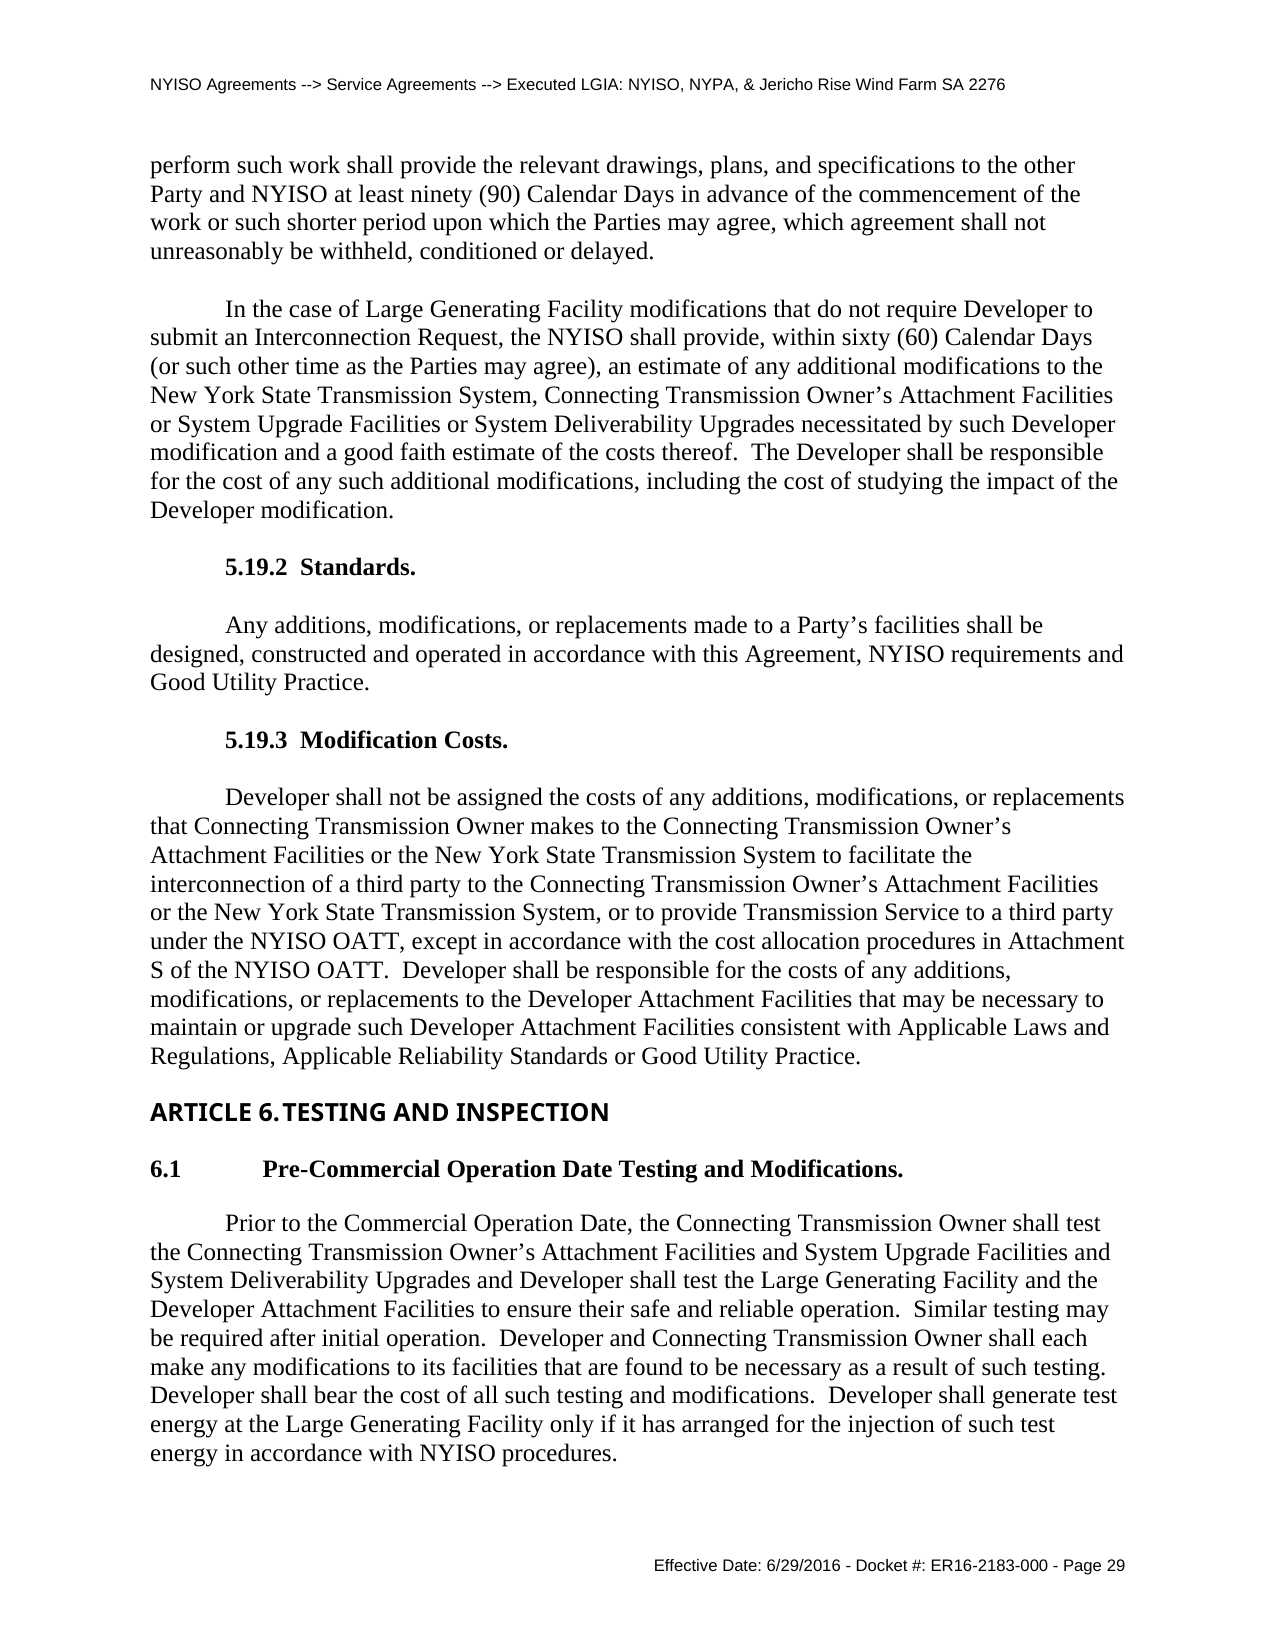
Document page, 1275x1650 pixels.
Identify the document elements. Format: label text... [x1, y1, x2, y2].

subtitle Standards. [225, 552, 1125, 581]
subtitle Pre-Commercial Operation Date Testing and Modifications. [150, 1154, 1125, 1183]
text In the case of Large Generating Facility modifications that do not require Developer to submit an Interconnection Request, the NYISO shall provide, within sixty (60) Calendar Days (or such other time as the Parties may agree), an estimate of any additional modifications to the New York State Transmission System, Connecting Transmission Owner’s Attachment Facilities or System Upgrade Facilities or System Deliverability Upgrades necessitated by such Developer modification and a good faith estimate of the costs thereof. The Developer shall be responsible for the cost of any such additional modifications, including the cost of studying the impact of the Developer modification. [150, 294, 1125, 524]
text Prior to the Commercial Operation Date, the Connecting Transmission Owner shall test the Connecting Transmission Owner’s Attachment Facilities and System Upgrade Facilities and System Deliverability Upgrades and Developer shall test the Large Generating Facility and the Developer Attachment Facilities to ensure their safe and reliable operation. Similar testing may be required after initial operation. Developer and Connecting Transmission Owner shall each make any modifications to its facilities that are found to be necessary as a result of such testing. Developer shall bear the cost of all such testing and modifications. Developer shall generate test energy at the Large Generating Facility only if it has arranged for the injection of such test energy in accordance with NYISO procedures. [150, 1208, 1125, 1467]
text Any additions, modifications, or replacements made to a Party’s facilities shall be designed, constructed and operated in accordance with this Agreement, NYISO requirements and Good Utility Practice. [150, 610, 1125, 696]
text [150, 150, 1125, 265]
subtitle Modification Costs. [225, 725, 1125, 754]
subtitle Testing And Inspection [150, 1095, 1125, 1129]
text Developer shall not be assigned the costs of any additions, modifications, or replacements that Connecting Transmission Owner makes to the Connecting Transmission Owner’s Attachment Facilities or the New York State Transmission System to facilitate the interconnection of a third party to the Connecting Transmission Owner’s Attachment Facilities or the New York State Transmission System, or to provide Transmission Service to a third party under the NYISO OATT, except in accordance with the cost allocation procedures in Attachment S of the NYISO OATT. Developer shall be responsible for the costs of any additions, modifications, or replacements to the Developer Attachment Facilities that may be necessary to maintain or upgrade such Developer Attachment Facilities consistent with Applicable Laws and Regulations, Applicable Reliability Standards or Good Utility Practice. [150, 782, 1125, 1070]
